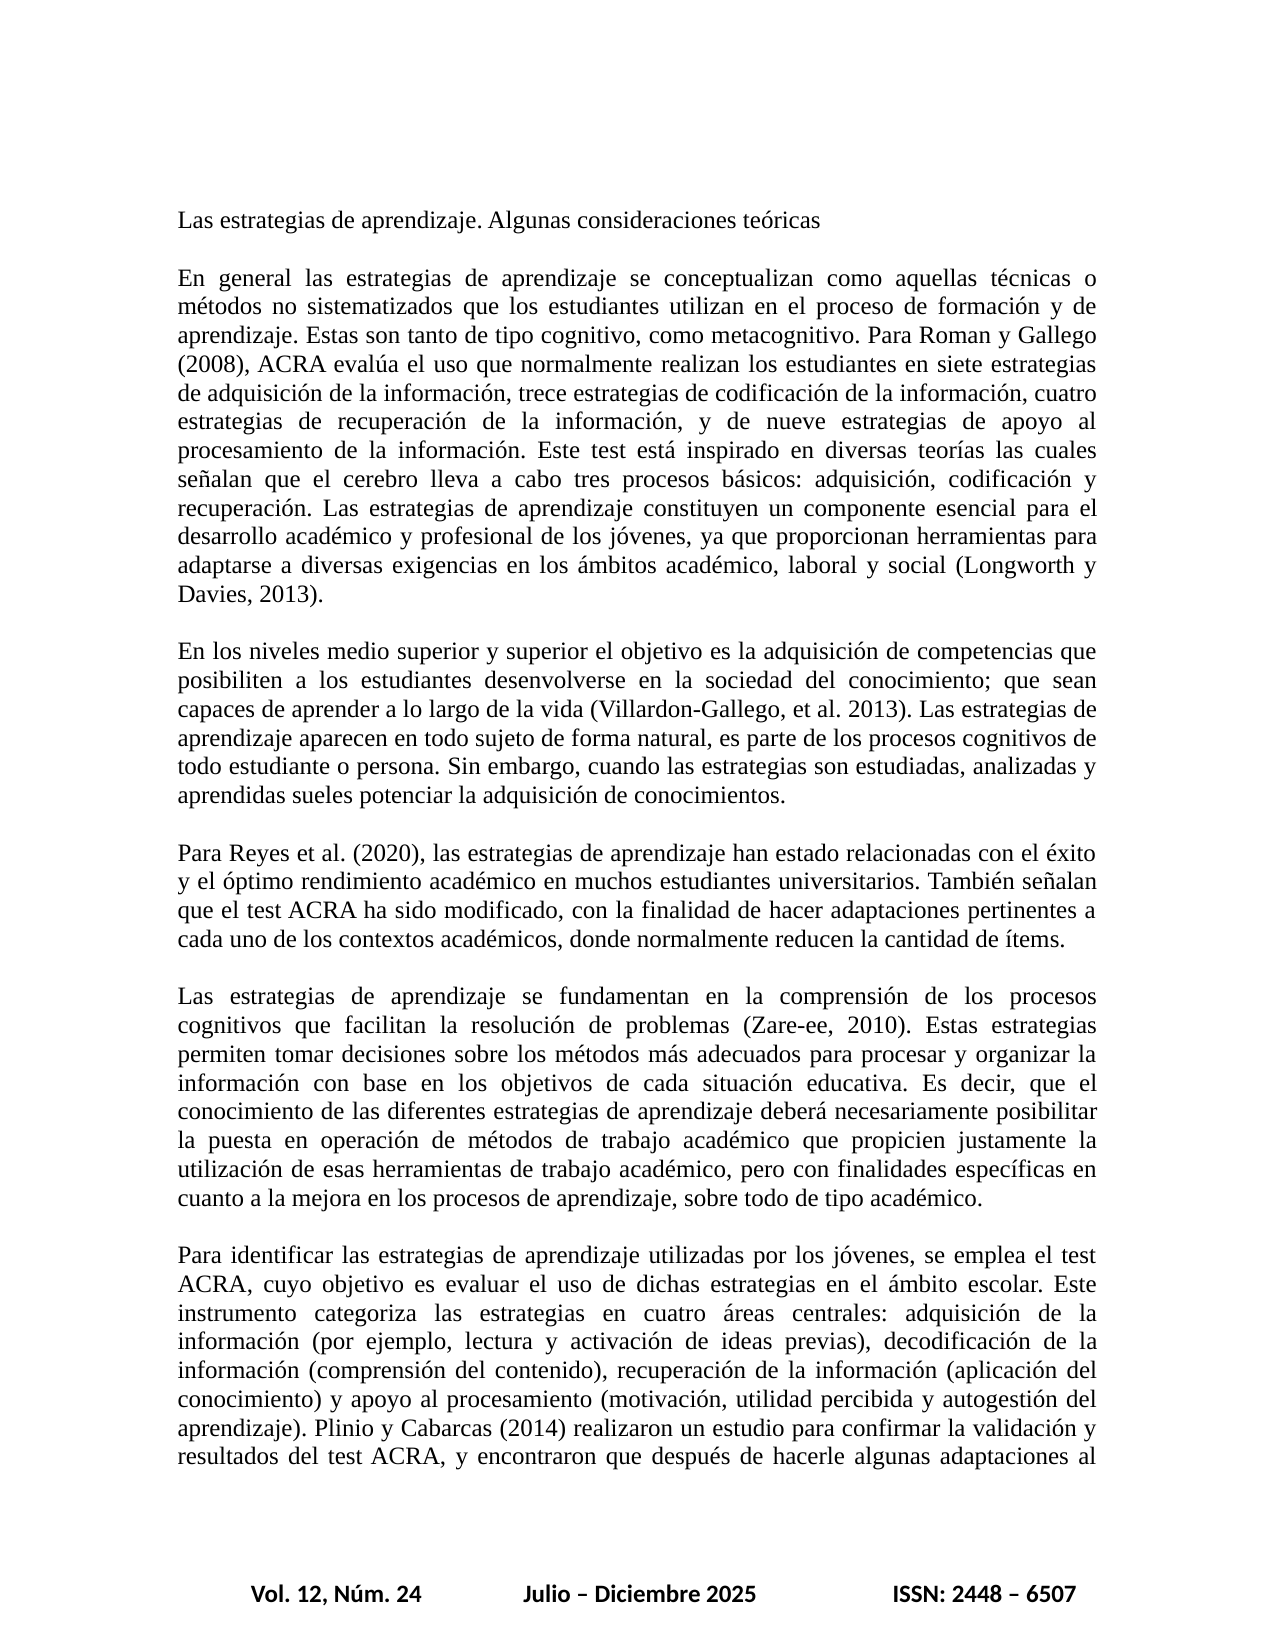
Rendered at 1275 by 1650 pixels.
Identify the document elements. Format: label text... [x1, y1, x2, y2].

text Las estrategias de aprendizaje. Algunas consideraciones teóricas [177, 205, 1098, 234]
text En general las estrategias de aprendizaje se conceptualizan como aquellas técnicas o métodos no sistematizados que los estudiantes utilizan en el proceso de formación y de aprendizaje. Estas son tanto de tipo cognitivo, como metacognitivo. Para Roman y Gallego (2008), ACRA evalúa el uso que normalmente realizan los estudiantes en siete estrategias de adquisición de la información, trece estrategias de codificación de la información, cuatro estrategias de recuperación de la información, y de nueve estrategias de apoyo al procesamiento de la información. Este test está inspirado en diversas teorías las cuales señalan que el cerebro lleva a cabo tres procesos básicos: adquisición, codificación y recuperación. Las estrategias de aprendizaje constituyen un componente esencial para el desarrollo académico y profesional de los jóvenes, ya que proporcionan herramientas para adaptarse a diversas exigencias en los ámbitos académico, laboral y social (Longworth y Davies, 2013). [177, 263, 1098, 608]
text En los niveles medio superior y superior el objetivo es la adquisición de competencias que posibiliten a los estudiantes desenvolverse en la sociedad del conocimiento; que sean capaces de aprender a lo largo de la vida (Villardon-Gallego, et al. 2013). Las estrategias de aprendizaje aparecen en todo sujeto de forma natural, es parte de los procesos cognitivos de todo estudiante o persona. Sin embargo, cuando las estrategias son estudiadas, analizadas y aprendidas sueles potenciar la adquisición de conocimientos. [177, 636, 1098, 809]
text Para Reyes et al. (2020), las estrategias de aprendizaje han estado relacionadas con el éxito y el óptimo rendimiento académico en muchos estudiantes universitarios. También señalan que el test ACRA ha sido modificado, con la finalidad de hacer adaptaciones pertinentes a cada uno de los contextos académicos, donde normalmente reducen la cantidad de ítems. [177, 838, 1098, 953]
text Las estrategias de aprendizaje se fundamentan en la comprensión de los procesos cognitivos que facilitan la resolución de problemas (Zare-ee, 2010). Estas estrategias permiten tomar decisiones sobre los métodos más adecuados para procesar y organizar la información con base en los objetivos de cada situación educativa. Es decir, que el conocimiento de las diferentes estrategias de aprendizaje deberá necesariamente posibilitar la puesta en operación de métodos de trabajo académico que propicien justamente la utilización de esas herramientas de trabajo académico, pero con finalidades específicas en cuanto a la mejora en los procesos de aprendizaje, sobre todo de tipo académico. [177, 981, 1098, 1211]
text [177, 1240, 1098, 1470]
